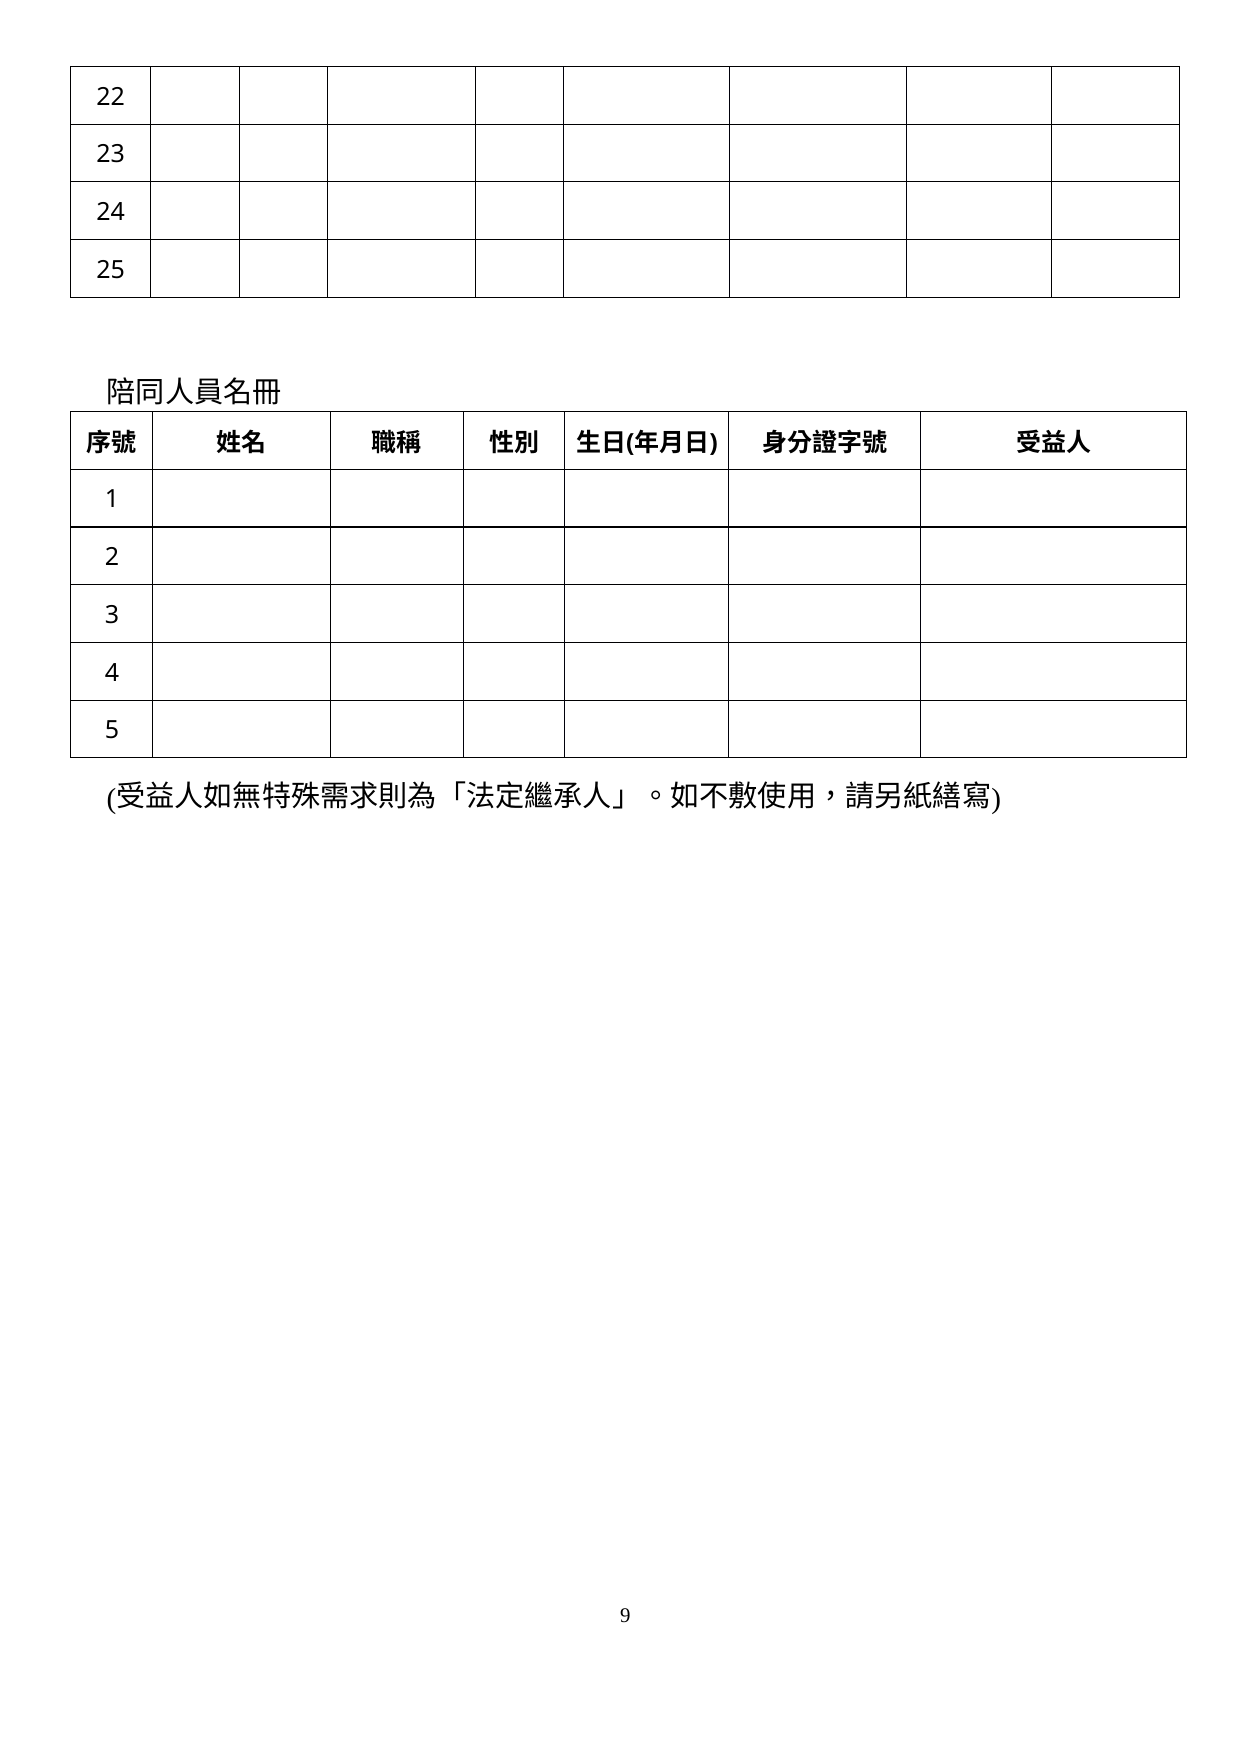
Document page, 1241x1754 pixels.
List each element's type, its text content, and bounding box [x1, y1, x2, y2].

table_cell [564, 67, 729, 123]
table_cell [240, 67, 327, 123]
table_cell [565, 528, 728, 584]
table_cell [328, 182, 475, 239]
table_cell [730, 240, 906, 297]
table_header 職稱 [331, 412, 463, 469]
table_cell [1052, 125, 1179, 181]
table_cell [729, 701, 920, 757]
table_cell [331, 643, 463, 699]
table_cell [153, 585, 330, 642]
table_cell [1052, 67, 1179, 123]
table_cell [564, 240, 729, 297]
table_cell [464, 585, 564, 642]
table_cell [151, 67, 239, 123]
table_cell [921, 528, 1186, 584]
table_cell [328, 67, 475, 123]
text (受益人如無特殊需求則為「法定繼承人」。如不敷使用，請另紙繕寫) [106, 758, 1144, 815]
table_cell [1052, 240, 1179, 297]
table_cell [921, 701, 1186, 757]
table_cell [151, 125, 239, 181]
table_cell [730, 182, 906, 239]
table_cell 25 [71, 240, 150, 297]
table_cell [464, 470, 564, 526]
table_cell [729, 643, 920, 699]
table_cell [331, 701, 463, 757]
table_cell [331, 528, 463, 584]
table_cell [564, 125, 729, 181]
table_header 生日(年月日) [565, 412, 728, 469]
table_cell [565, 643, 728, 699]
table_cell [476, 240, 563, 297]
table_cell [331, 470, 463, 526]
table_header 序號 [71, 412, 152, 469]
table_cell [729, 528, 920, 584]
table_cell [464, 701, 564, 757]
table_cell [240, 125, 327, 181]
table_cell [907, 182, 1051, 239]
table_cell [464, 643, 564, 699]
table_cell [921, 585, 1186, 642]
table_cell [907, 240, 1051, 297]
table_cell 23 [71, 125, 150, 181]
table_cell [729, 585, 920, 642]
table_cell [151, 182, 239, 239]
table_header 受益人 [921, 412, 1186, 469]
table_cell [153, 701, 330, 757]
table_cell [907, 67, 1051, 123]
table_cell [240, 240, 327, 297]
table_cell [729, 470, 920, 526]
table_cell [328, 125, 475, 181]
table_cell [476, 125, 563, 181]
table_cell [153, 528, 330, 584]
table_cell 22 [71, 67, 150, 123]
table_cell 24 [71, 182, 150, 239]
table_cell [907, 125, 1051, 181]
table_cell [730, 67, 906, 123]
table_cell [565, 470, 728, 526]
table_cell 4 [71, 643, 152, 699]
table_cell [151, 240, 239, 297]
table_cell [331, 585, 463, 642]
table_cell [565, 585, 728, 642]
table_header 姓名 [153, 412, 330, 469]
table_header 身分證字號 [729, 412, 920, 469]
table_cell 3 [71, 585, 152, 642]
table_cell [240, 182, 327, 239]
table_cell [153, 643, 330, 699]
table_cell [464, 528, 564, 584]
table_cell [564, 182, 729, 239]
table_cell [730, 125, 906, 181]
table_cell [153, 470, 330, 526]
table_cell [565, 701, 728, 757]
table_cell [476, 182, 563, 239]
table_cell [328, 240, 475, 297]
table_cell [921, 643, 1186, 699]
table_cell [476, 67, 563, 123]
table_cell [921, 470, 1186, 526]
text 陪同人員名冊 [106, 354, 1144, 411]
table_cell 2 [71, 528, 152, 584]
table_cell [1052, 182, 1179, 239]
table_cell 5 [71, 701, 152, 757]
table_cell 1 [71, 470, 152, 526]
table_header 性別 [464, 412, 564, 469]
